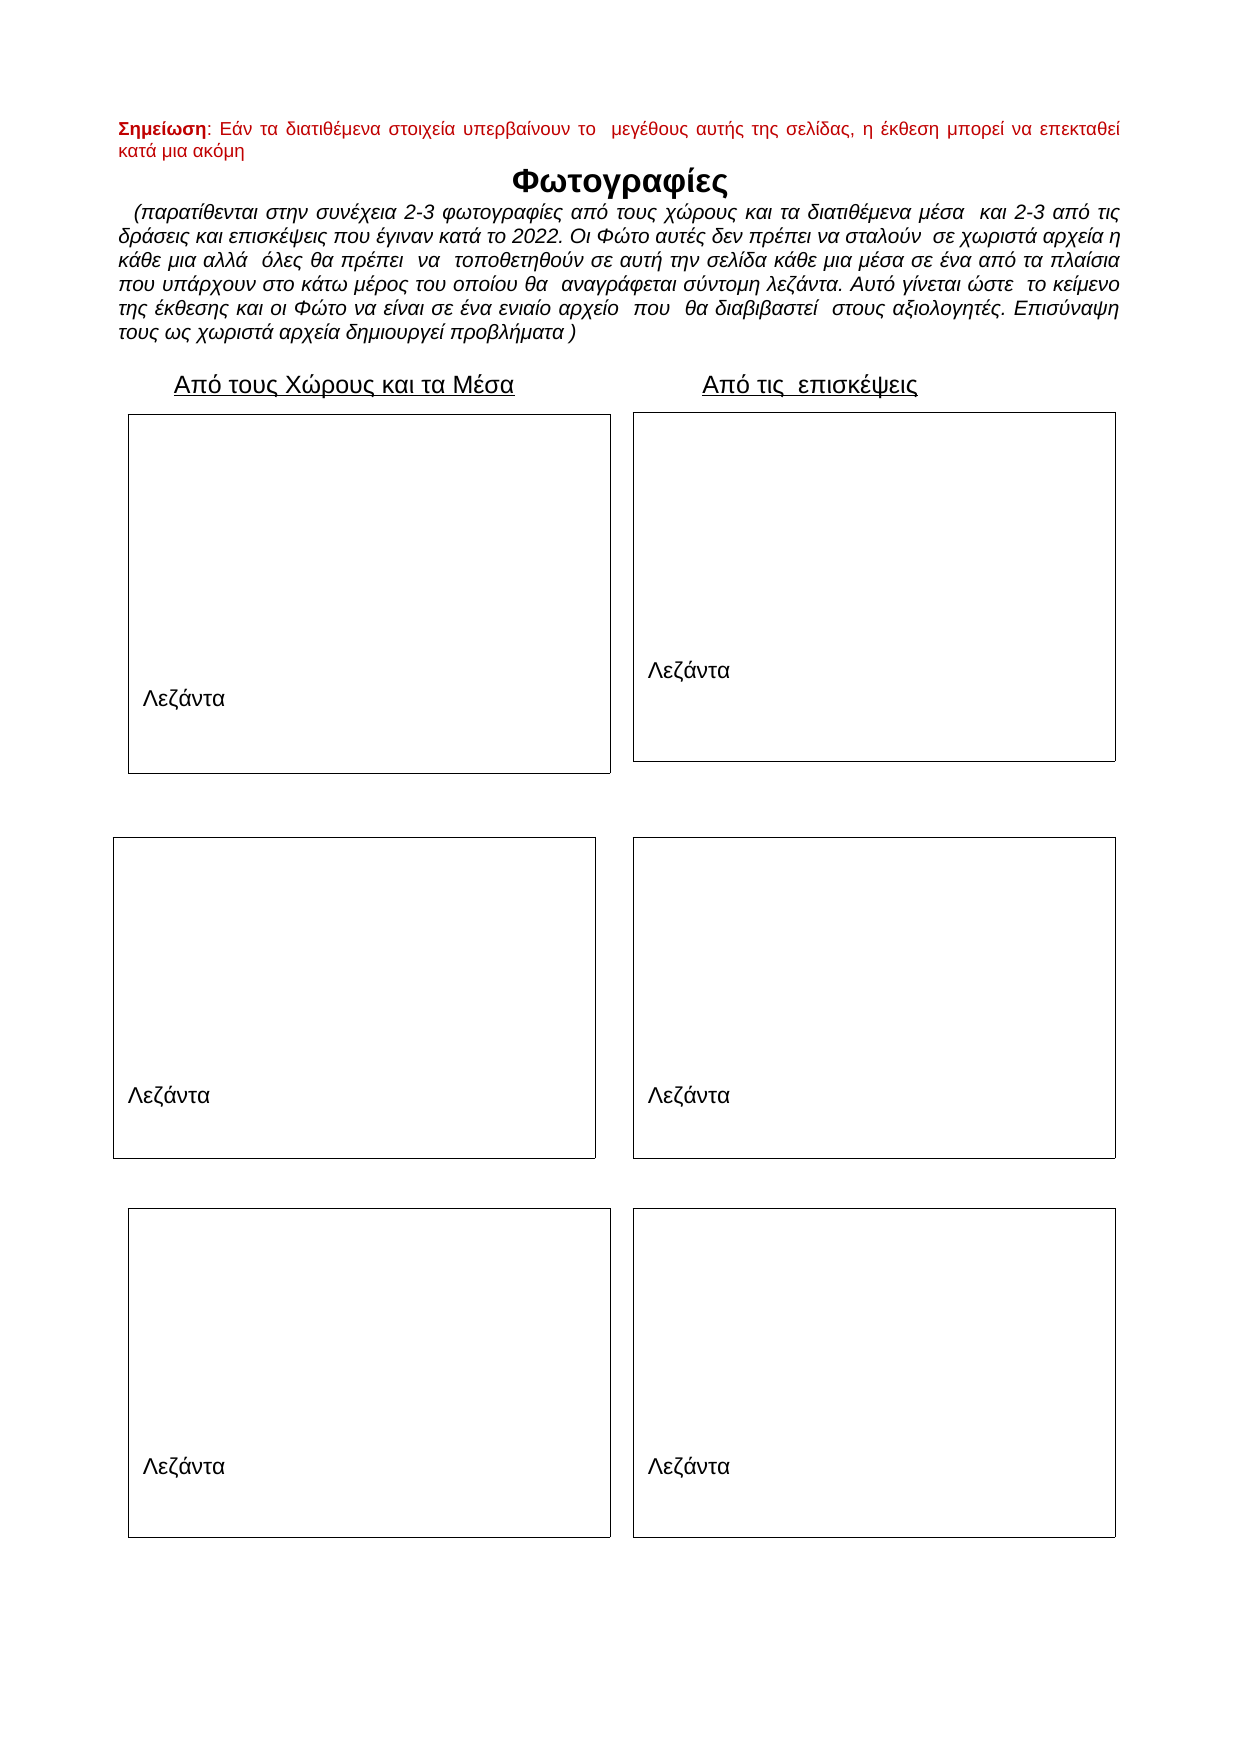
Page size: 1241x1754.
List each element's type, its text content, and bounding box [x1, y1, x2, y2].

text Από τους Χώρους και τα Μέσα Από τις επισκέψεις [118, 370, 1122, 398]
text (παρατίθενται στην συνέχεια 2-3 φωτογραφίες από τους χώρους και τα διατιθέμενα μέσα και 2-3 από τις δράσεις και επισκέψεις που έγιναν κατά το 2022. Οι Φώτο αυτές δεν πρέπει να σταλούν σε χωριστά αρχεία η κάθε μια αλλά όλες θα πρέπει να τοποθετηθούν σε αυτή την σελίδα κάθε μια μέσα σε ένα από τα πλαίσια που υπάρχουν στο κάτω μέρος του οποίου θα αναγράφεται σύντομη λεζάντα. Αυτό γίνεται ώστε το κείμενο της έκθεσης και οι Φώτο να είναι σε ένα ενιαίο αρχείο που θα διαβιβαστεί στους αξιολογητές. Επισύναψη τους ως χωριστά αρχεία δημιουργεί προβλήματα ) [118, 200, 1122, 343]
text Σημείωση: Εάν τα διατιθέμενα στοιχεία υπερβαίνουν το μεγέθους αυτής της σελίδας, η έκθεση μπορεί να επεκταθεί κατά μια ακόμη [118, 118, 1122, 161]
text Φωτογραφίες [118, 161, 1122, 200]
